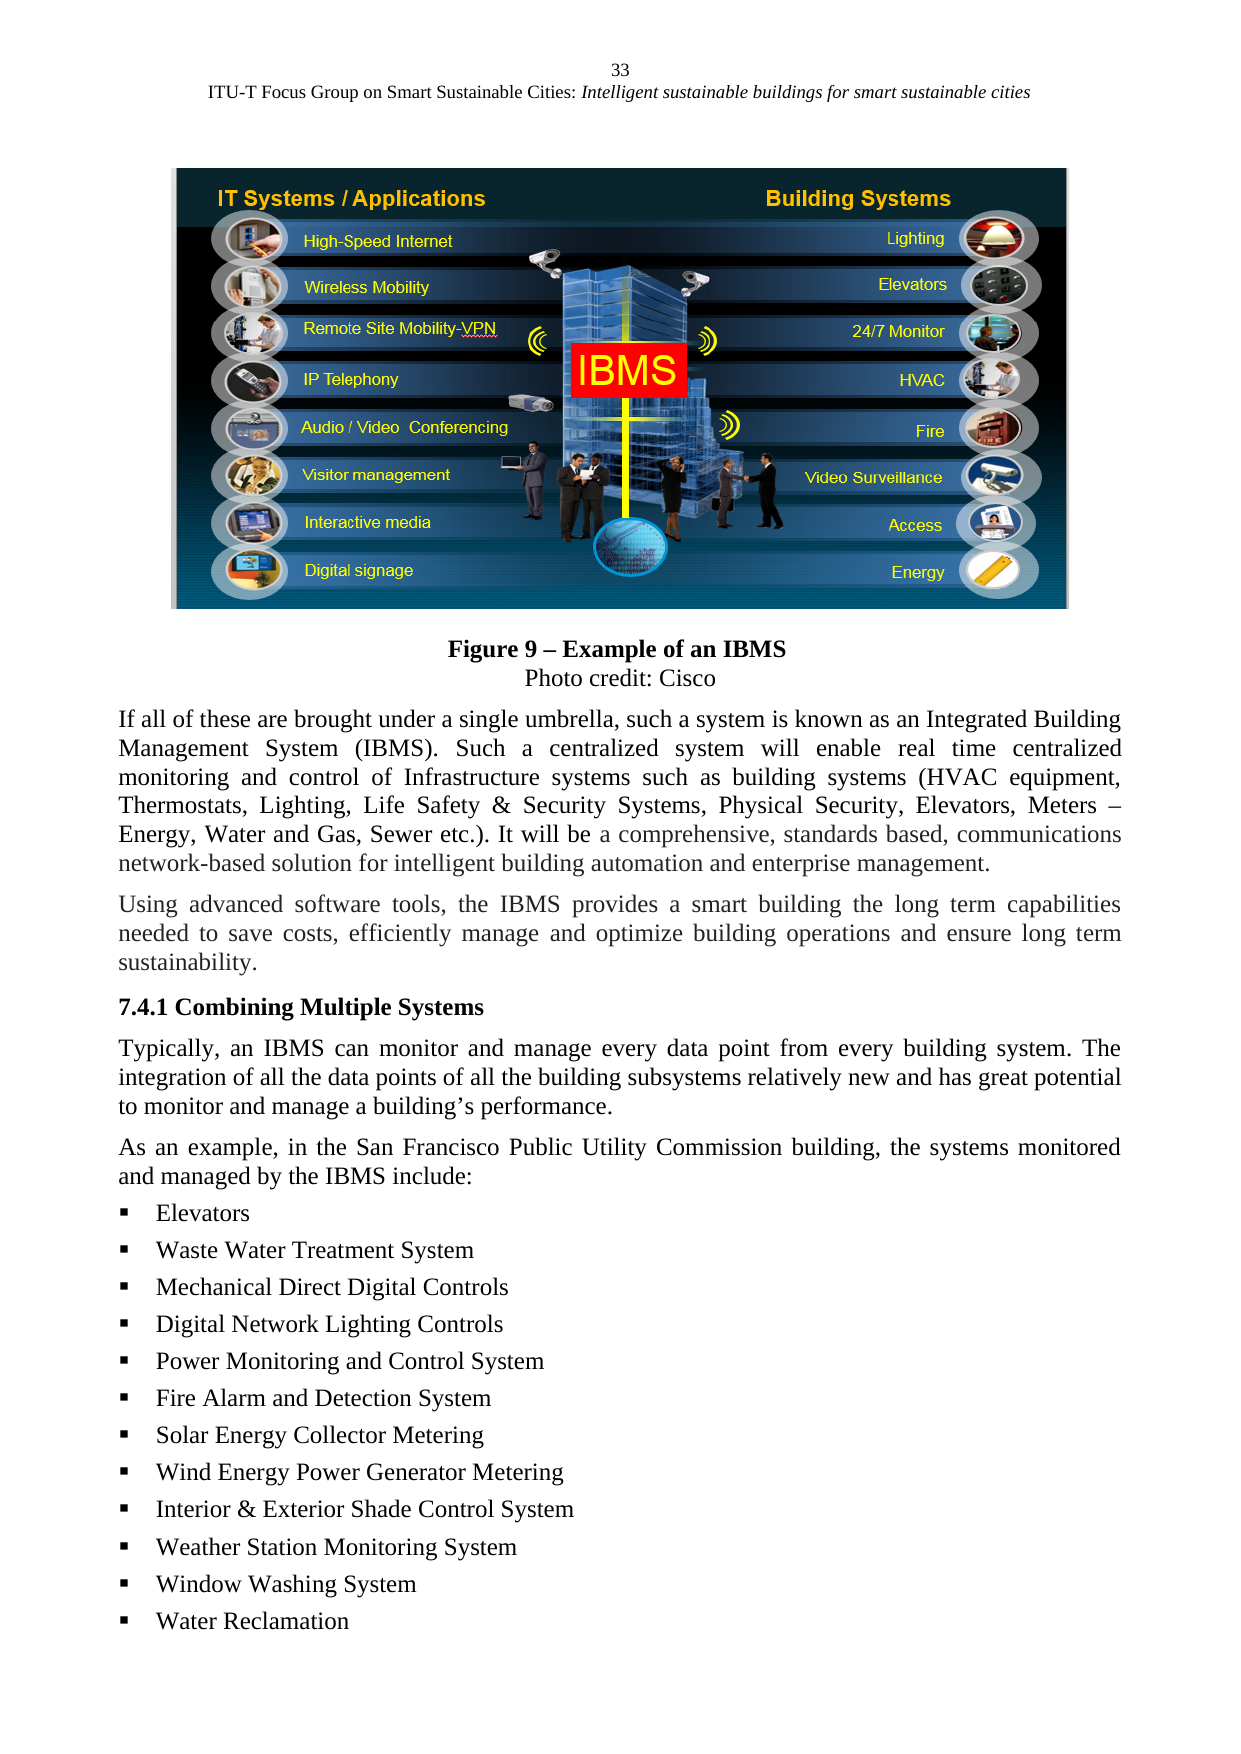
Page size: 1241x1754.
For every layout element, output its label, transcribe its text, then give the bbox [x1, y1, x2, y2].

text Interior & Exterior Shade Control System [118, 1494, 1122, 1523]
text Digital Network Lighting Controls [118, 1309, 1122, 1338]
text Window Washing System [118, 1569, 1122, 1597]
text Power Monitoring and Control System [118, 1346, 1122, 1375]
text Using advanced software tools, the IBMS provides a smart building the long term capabilities needed to save costs, efficiently manage and optimize building operations and ensure long term sustainability. [118, 889, 1122, 975]
text Mechanical Direct Digital Controls [118, 1272, 1122, 1301]
text Weather Station Monitoring System [118, 1532, 1122, 1560]
text Elevators [118, 1198, 1122, 1227]
text As an example, in the San Francisco Public Utility Commission building, the systems monitored and managed by the IBMS include: [118, 1132, 1122, 1189]
title Figure 9 – Example of an IBMS Photo credit: Cisco [118, 634, 1122, 692]
text Water Reclamation [118, 1606, 1122, 1634]
text Waste Water Treatment System [118, 1235, 1122, 1264]
text Fire Alarm and Detection System [118, 1383, 1122, 1412]
text If all of these are brought under a single umbrella, such a system is known as an Integrated Building Management System (IBMS). Such a centralized system will enable real time centralized monitoring and control of Infrastructure systems such as building systems (HVAC equipment, Thermostats, Lighting, Life Safety & Security Systems, Physical Security, Elevators, Meters – Energy, Water and Gas, Sewer etc.). It will be a comprehensive, standards based, communications network-based solution for intelligent building automation and enterprise management. [118, 704, 1122, 877]
text Wind Energy Power Generator Metering [118, 1457, 1122, 1486]
subtitle 7.4.1 Combining Multiple Systems [118, 992, 1122, 1021]
text Solar Energy Collector Metering [118, 1420, 1122, 1449]
text Typically, an IBMS can monitor and manage every data point from every building system. The integration of all the data points of all the building subsystems relatively new and has great potential to monitor and manage a building’s performance. [118, 1033, 1122, 1119]
